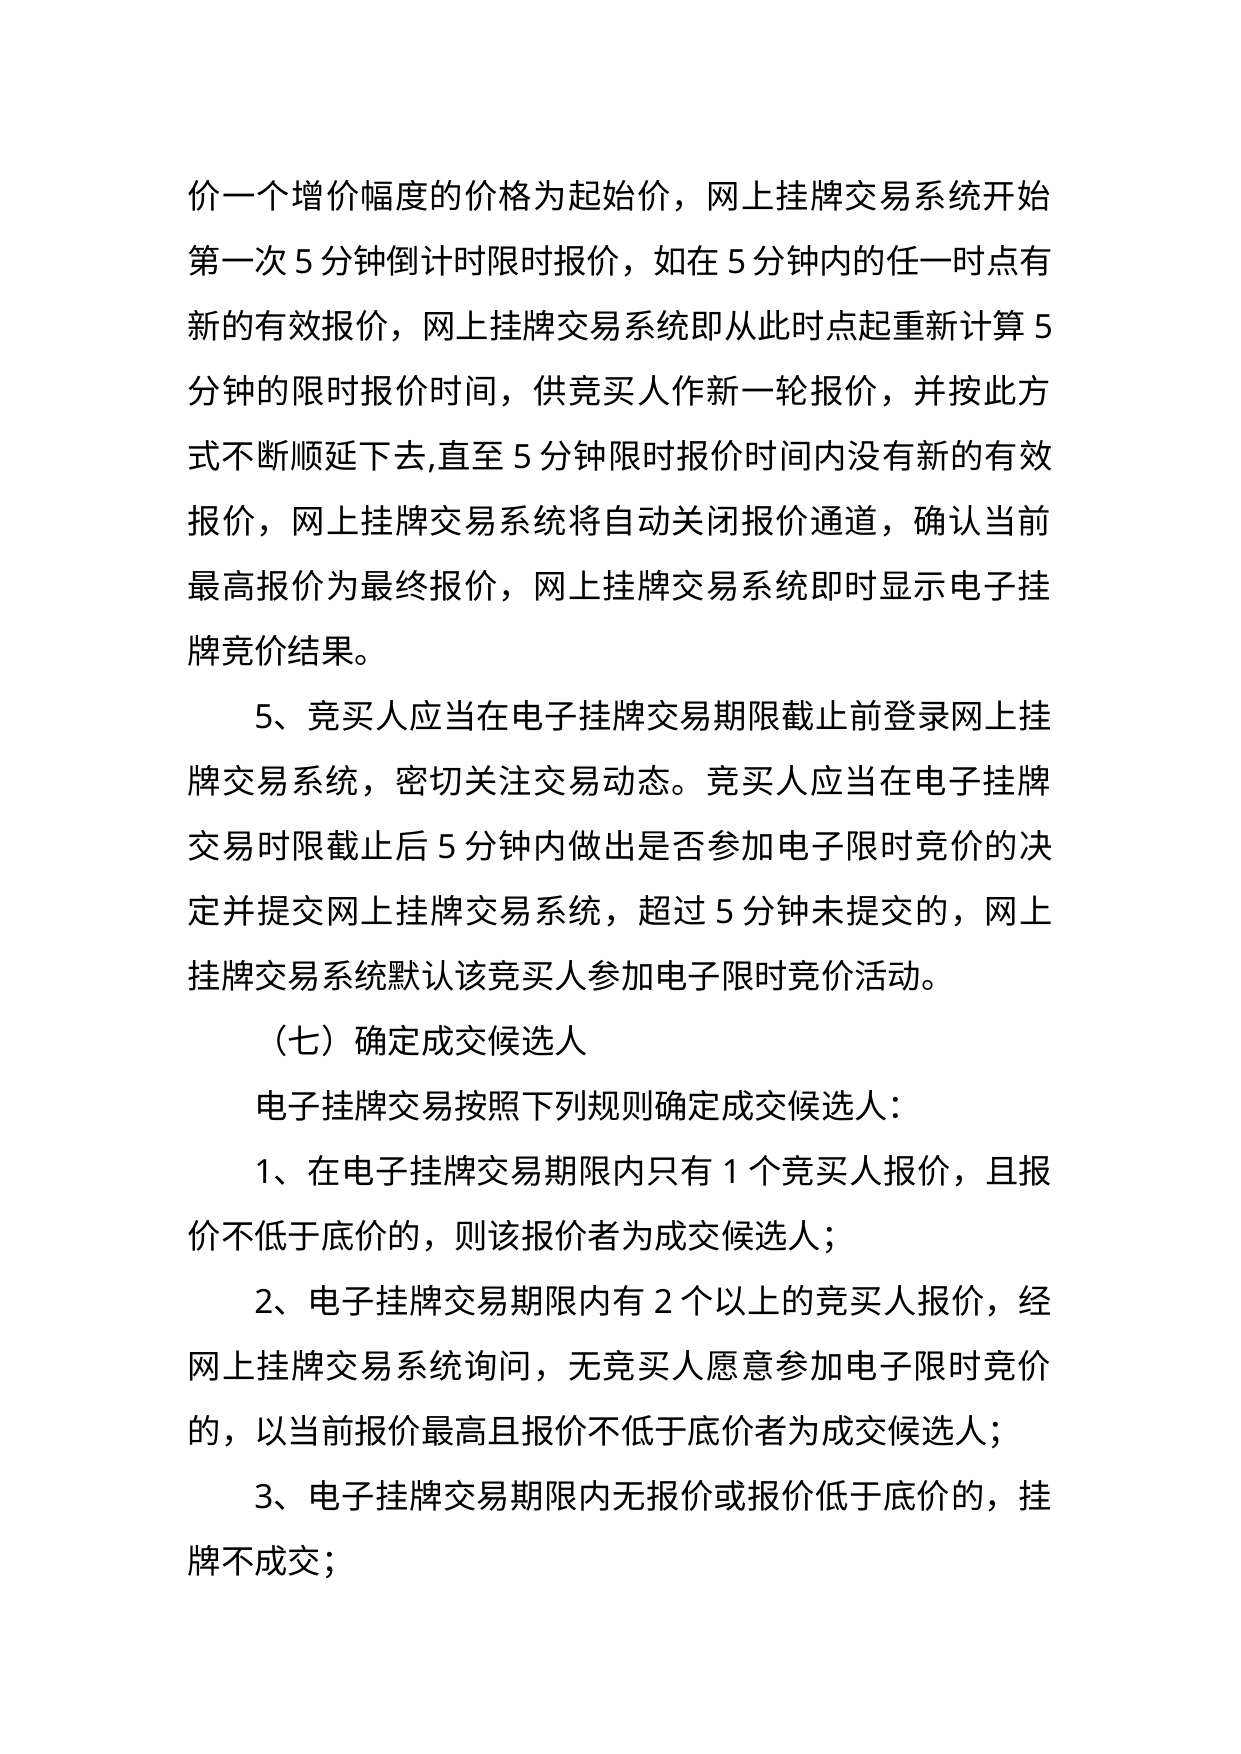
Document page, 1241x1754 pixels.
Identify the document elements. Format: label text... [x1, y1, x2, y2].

text 电子挂牌交易按照下列规则确定成交候选人： [187, 1072, 1053, 1137]
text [187, 162, 1053, 682]
text 2、电子挂牌交易期限内有2个以上的竞买人报价，经网上挂牌交易系统询问，无竞买人愿意参加电子限时竞价的，以当前报价最高且报价不低于底价者为成交候选人； [187, 1267, 1053, 1462]
text （七）确定成交候选人 [187, 1007, 1053, 1072]
text 1、在电子挂牌交易期限内只有1个竞买人报价，且报价不低于底价的，则该报价者为成交候选人； [187, 1137, 1053, 1267]
text 5、竞买人应当在电子挂牌交易期限截止前登录网上挂牌交易系统，密切关注交易动态。竞买人应当在电子挂牌交易时限截止后5分钟内做出是否参加电子限时竞价的决定并提交网上挂牌交易系统，超过5分钟未提交的，网上挂牌交易系统默认该竞买人参加电子限时竞价活动。 [187, 682, 1053, 1007]
text 3、电子挂牌交易期限内无报价或报价低于底价的，挂牌不成交； [187, 1462, 1053, 1592]
